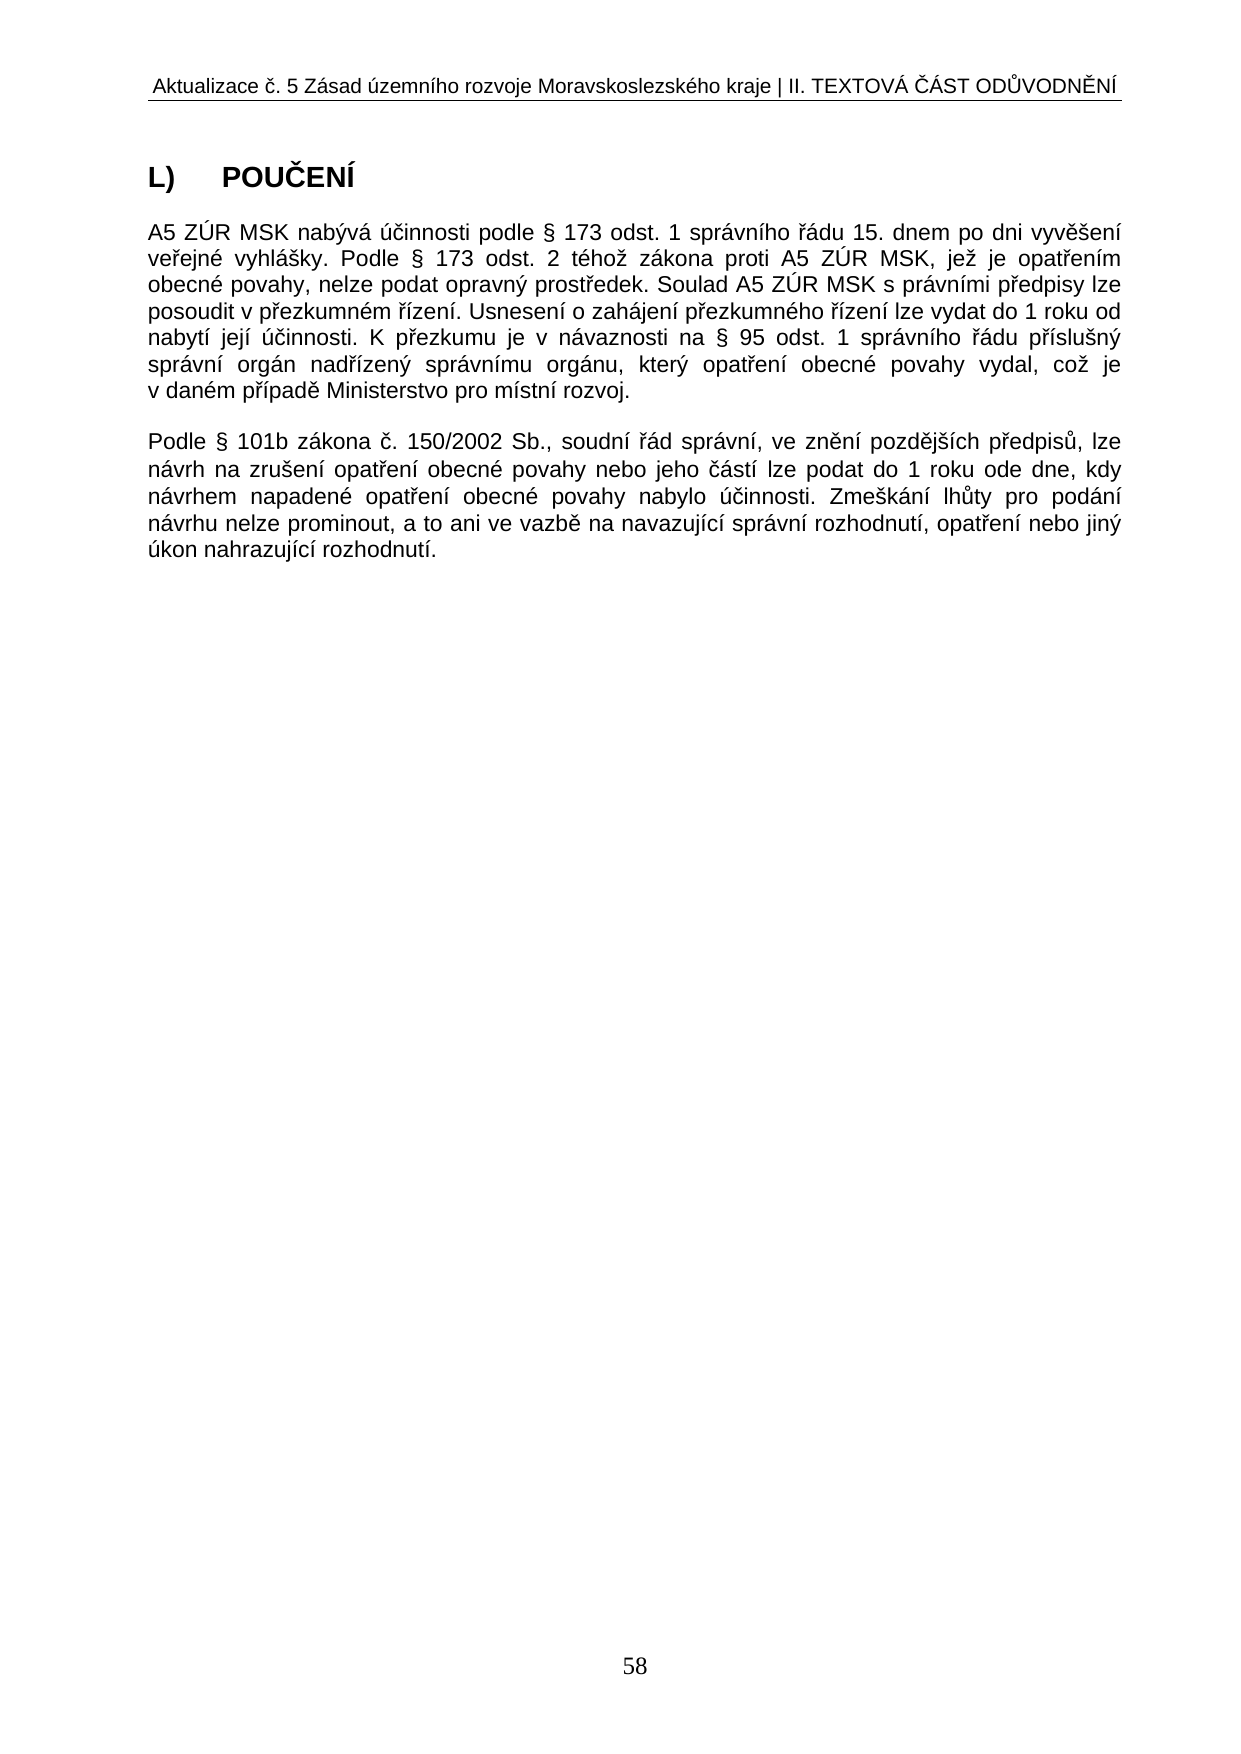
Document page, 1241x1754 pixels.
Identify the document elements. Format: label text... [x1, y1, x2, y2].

text A5 ZÚR MSK nabývá účinnosti podle § 173 odst. 1 správního řádu 15. dnem po dni vyvěšení veřejné vyhlášky. Podle § 173 odst. 2 téhož zákona proti A5 ZÚR MSK, jež je opatřením obecné povahy, nelze podat opravný prostředek. Soulad A5 ZÚR MSK s právními předpisy lze posoudit v přezkumném řízení. Usnesení o zahájení přezkumného řízení lze vydat do 1 roku od nabytí její účinnosti. K přezkumu je v návaznosti na § 95 odst. 1 správního řádu příslušný správní orgán nadřízený správnímu orgánu, který opatření obecné povahy vydal, což je v daném případě Ministerstvo pro místní rozvoj. [148, 219, 1122, 403]
subtitle L) POUČENÍ [148, 160, 1122, 194]
text Podle § 101b zákona č. 150/2002 Sb., soudní řád správní, ve znění pozdějších předpisů, lze návrh na zrušení opatření obecné povahy nebo jeho částí lze podat do 1 roku ode dne, kdy návrhem napadené opatření obecné povahy nabylo účinnosti. Zmeškání lhůty pro podání návrhu nelze prominout, a to ani ve vazbě na navazující správní rozhodnutí, opatření nebo jiný úkon nahrazující rozhodnutí. [148, 428, 1122, 562]
